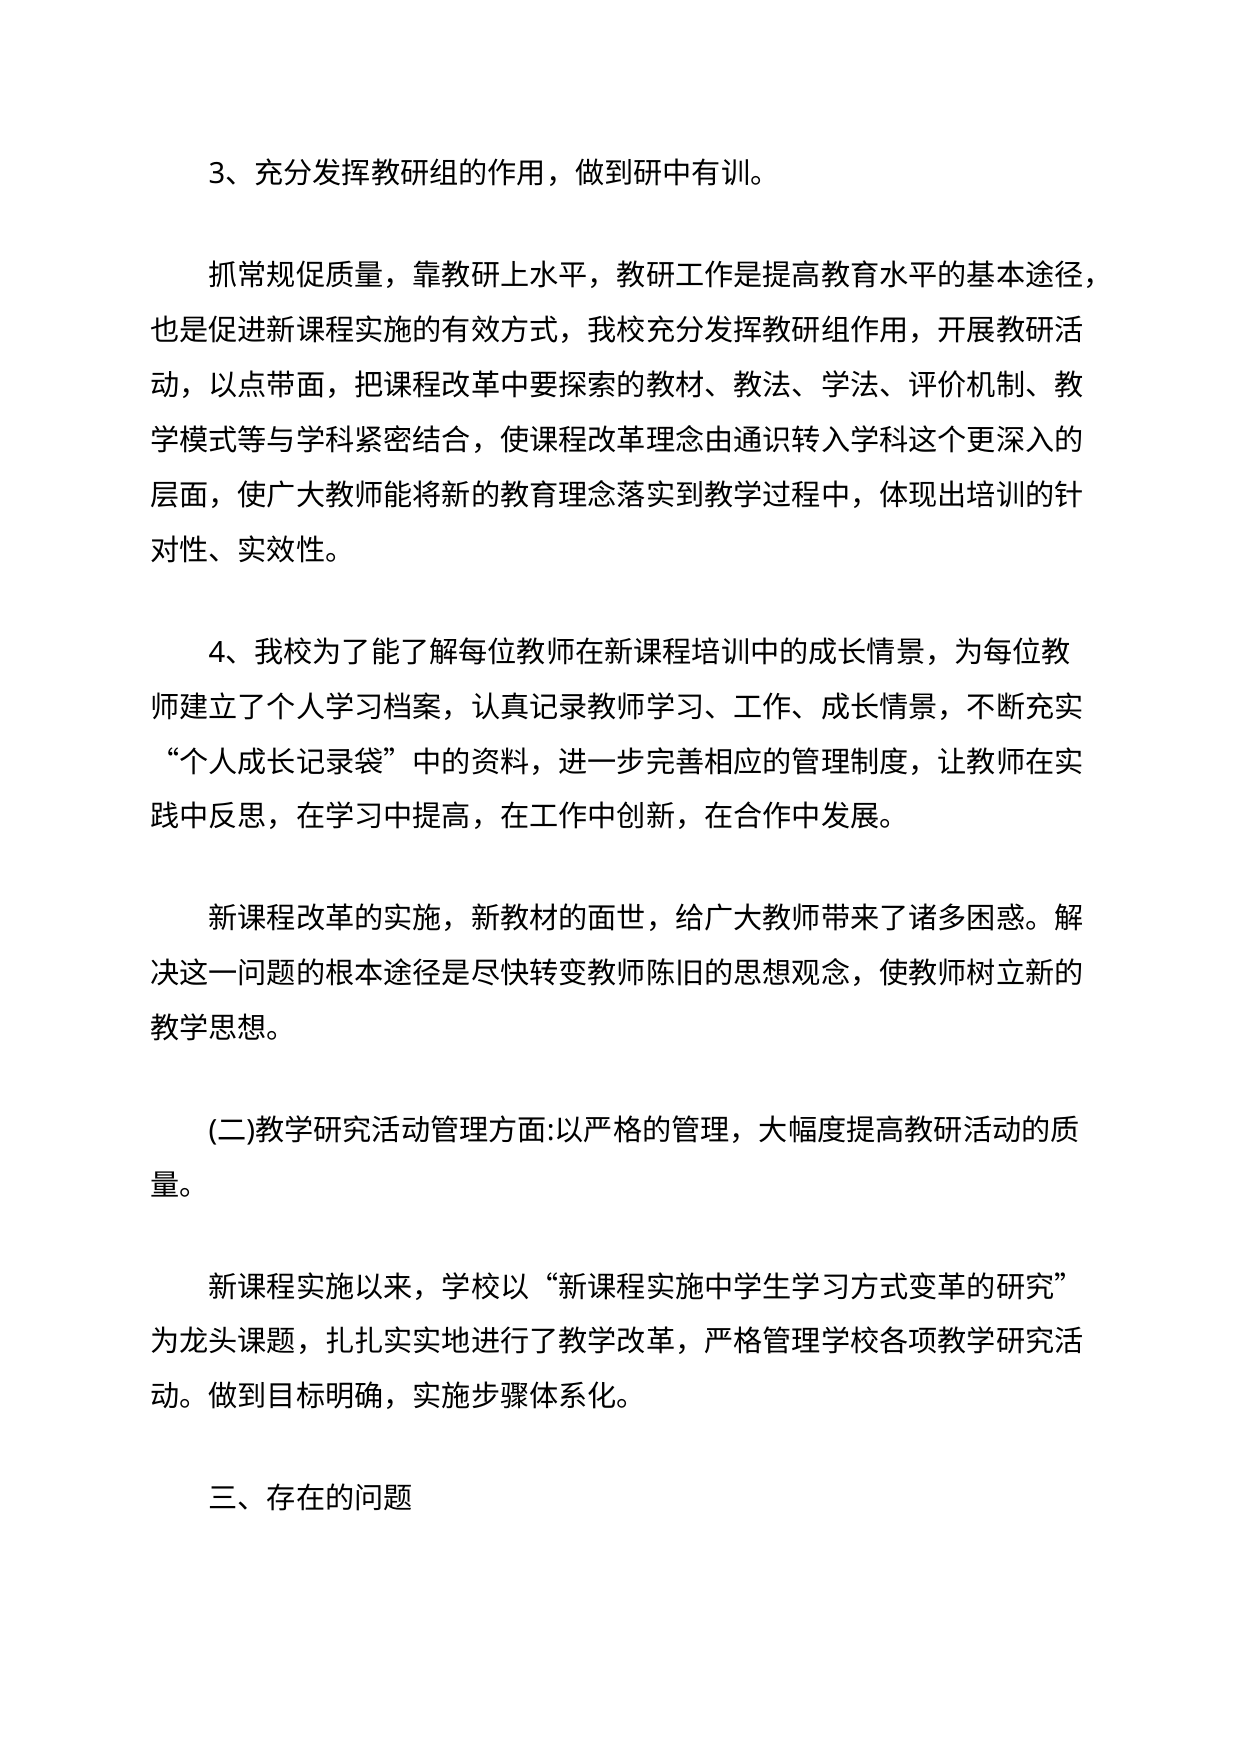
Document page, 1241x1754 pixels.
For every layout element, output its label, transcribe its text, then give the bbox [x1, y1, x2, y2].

text 抓常规促质量，靠教研上水平，教研工作是提高教育水平的基本途径，也是促进新课程实施的有效方式，我校充分发挥教研组作用，开展教研活动，以点带面，把课程改革中要探索的教材、教法、学法、评价机制、教学模式等与学科紧密结合，使课程改革理念由通识转入学科这个更深入的层面，使广大教师能将新的教育理念落实到教学过程中，体现出培训的针对性、实效性。 [150, 252, 1090, 569]
text 新课程改革的实施，新教材的面世，给广大教师带来了诸多困惑。解决这一问题的根本途径是尽快转变教师陈旧的思想观念，使教师树立新的教学思想。 [150, 895, 1090, 1047]
text 新课程实施以来，学校以“新课程实施中学生学习方式变革的研究”为龙头课题，扎扎实实地进行了教学改革，严格管理学校各项教学研究活动。做到目标明确，实施步骤体系化。 [150, 1263, 1090, 1415]
text 三、存在的问题 [150, 1475, 1090, 1517]
text (二)教学研究活动管理方面:以严格的管理，大幅度提高教研活动的质量。 [150, 1106, 1090, 1204]
text 4、我校为了能了解每位教师在新课程培训中的成长情景，为每位教师建立了个人学习档案，认真记录教师学习、工作、成长情景，不断充实“个人成长记录袋”中的资料，进一步完善相应的管理制度，让教师在实践中反思，在学习中提高，在工作中创新，在合作中发展。 [150, 628, 1090, 835]
text 3、充分发挥教研组的作用，做到研中有训。 [150, 150, 1090, 192]
